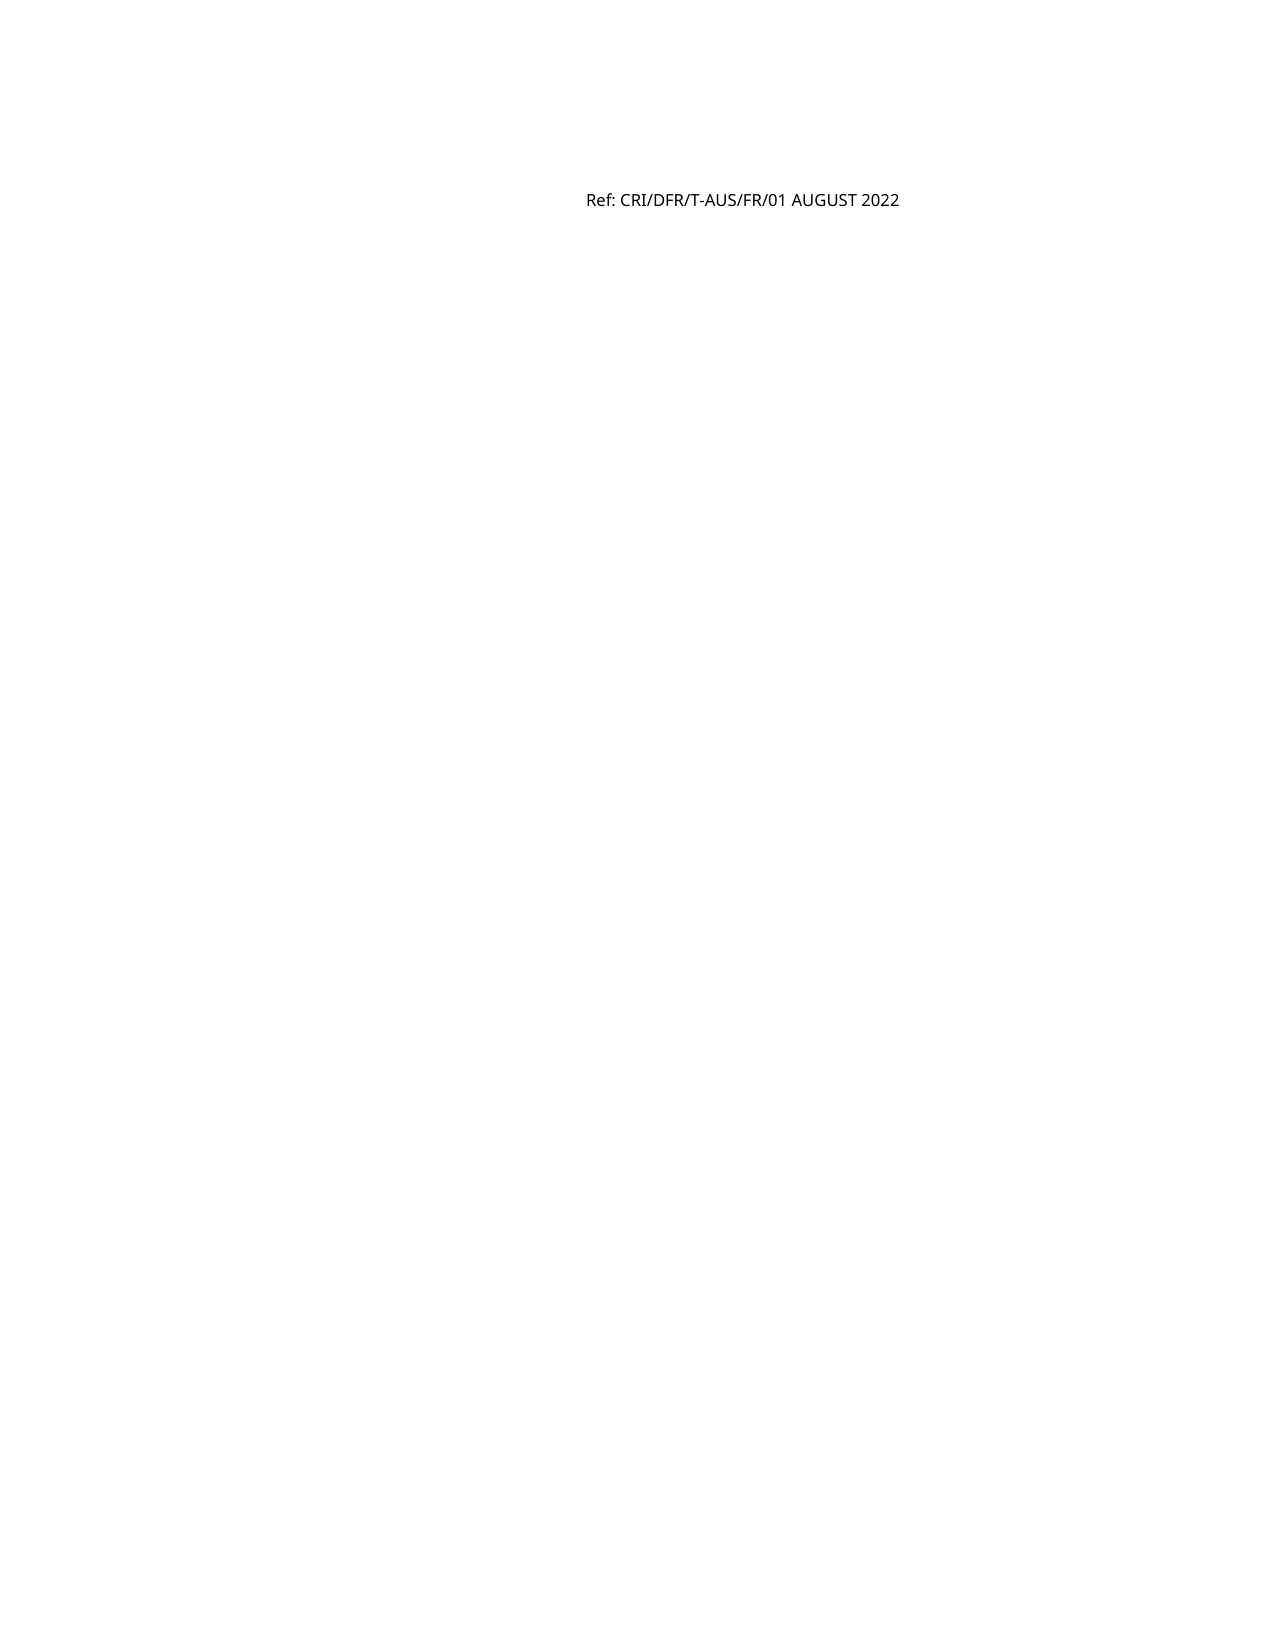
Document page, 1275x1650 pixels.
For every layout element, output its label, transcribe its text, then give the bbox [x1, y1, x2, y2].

text Ref: CRI/DFR/T-AUS/FR/01 AUGUST 2022 [169, 189, 1087, 212]
